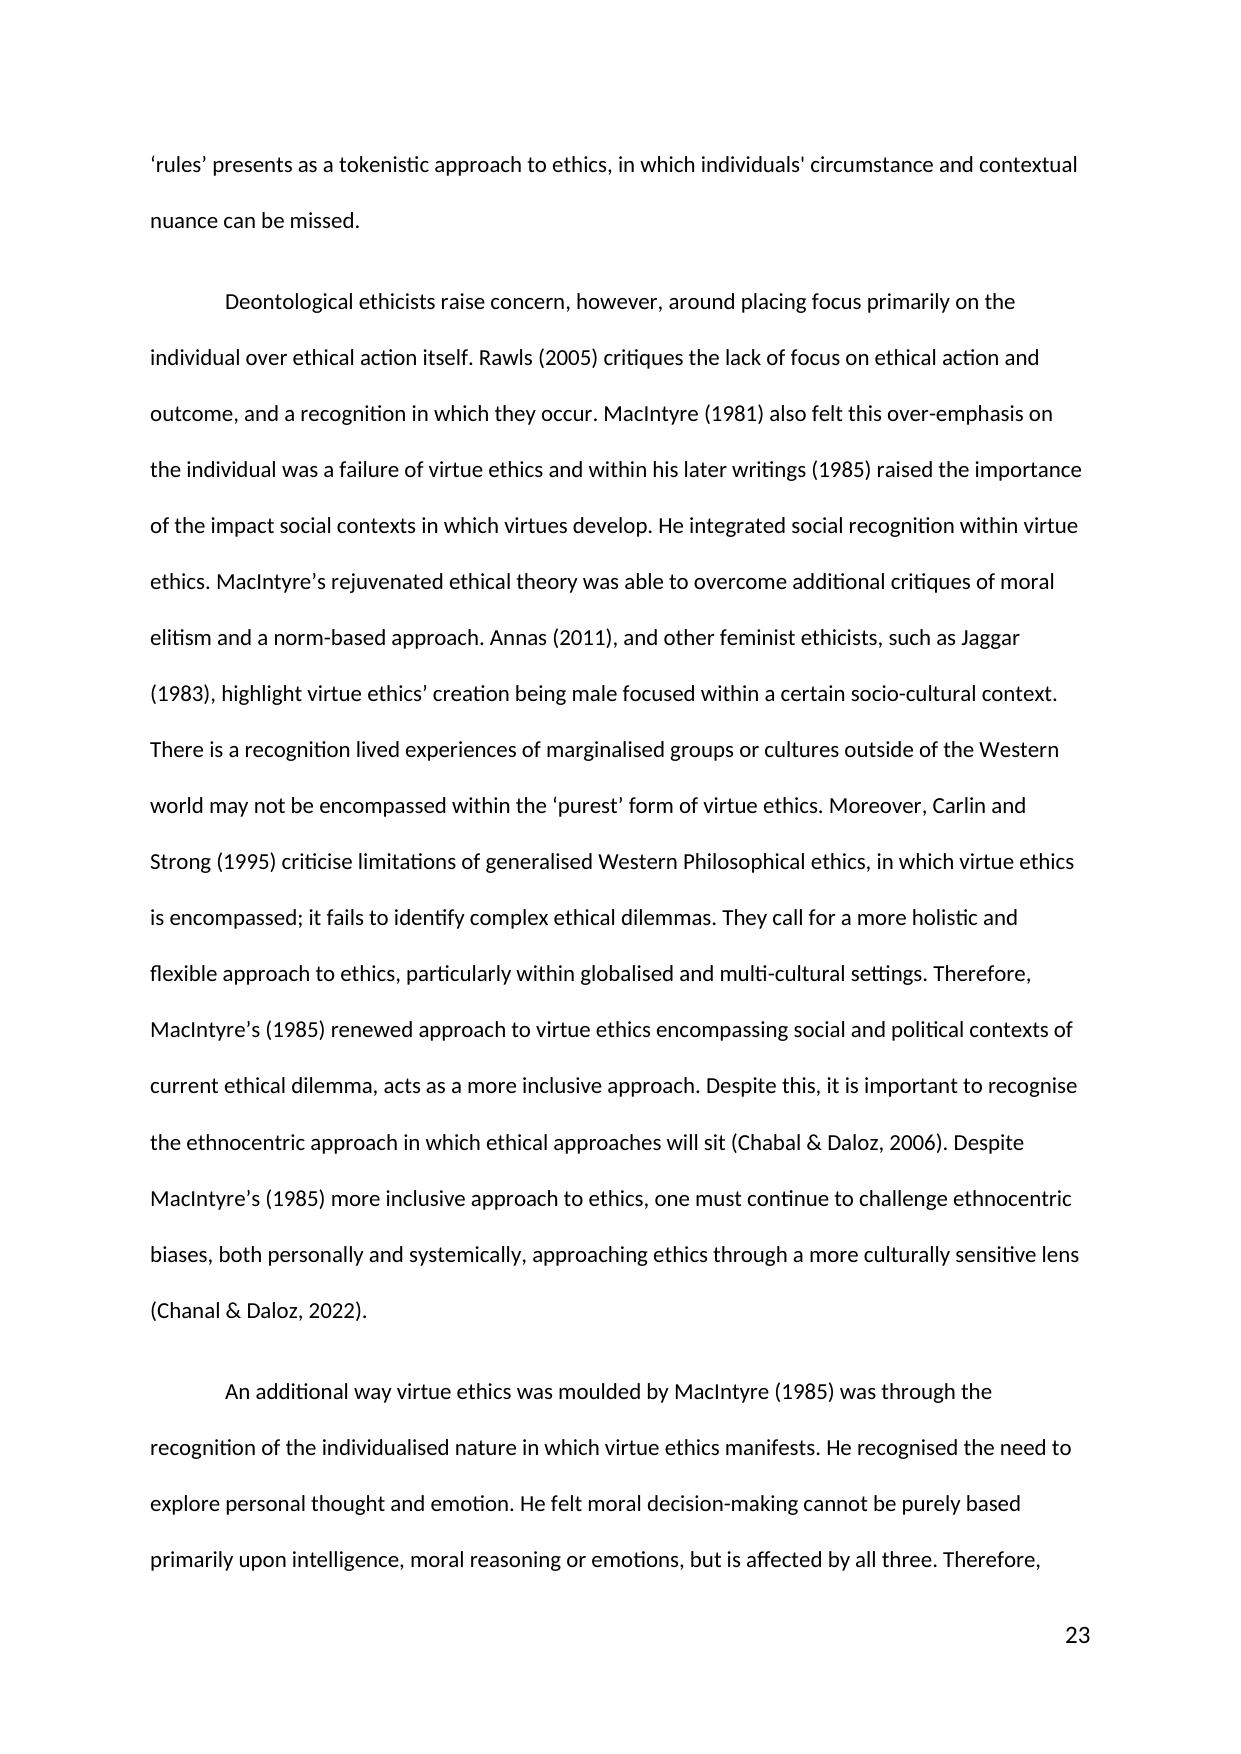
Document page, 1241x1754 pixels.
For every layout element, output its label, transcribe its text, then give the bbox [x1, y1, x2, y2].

text Deontological ethicists raise concern, however, around placing focus primarily on the individual over ethical action itself. Rawls (2005) critiques the lack of focus on ethical action and outcome, and a recognition in which they occur. MacIntyre (1981) also felt this over-emphasis on the individual was a failure of virtue ethics and within his later writings (1985) raised the importance of the impact social contexts in which virtues develop. He integrated social recognition within virtue ethics. MacIntyre’s rejuvenated ethical theory was able to overcome additional critiques of moral elitism and a norm-based approach. Annas (2011), and other feminist ethicists, such as Jaggar (1983), highlight virtue ethics’ creation being male focused within a certain socio-cultural context. There is a recognition lived experiences of marginalised groups or cultures outside of the Western world may not be encompassed within the ‘purest’ form of virtue ethics. Moreover, Carlin and Strong (1995) criticise limitations of generalised Western Philosophical ethics, in which virtue ethics is encompassed; it fails to identify complex ethical dilemmas. They call for a more holistic and flexible approach to ethics, particularly within globalised and multi-cultural settings. Therefore, MacIntyre’s (1985) renewed approach to virtue ethics encompassing social and political contexts of current ethical dilemma, acts as a more inclusive approach. Despite this, it is important to recognise the ethnocentric approach in which ethical approaches will sit (Chabal & Daloz, 2006). Despite MacIntyre’s (1985) more inclusive approach to ethics, one must continue to challenge ethnocentric biases, both personally and systemically, approaching ethics through a more culturally sensitive lens (Chanal & Daloz, 2022). [150, 287, 1090, 1324]
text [150, 1377, 1090, 1573]
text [150, 150, 1090, 234]
